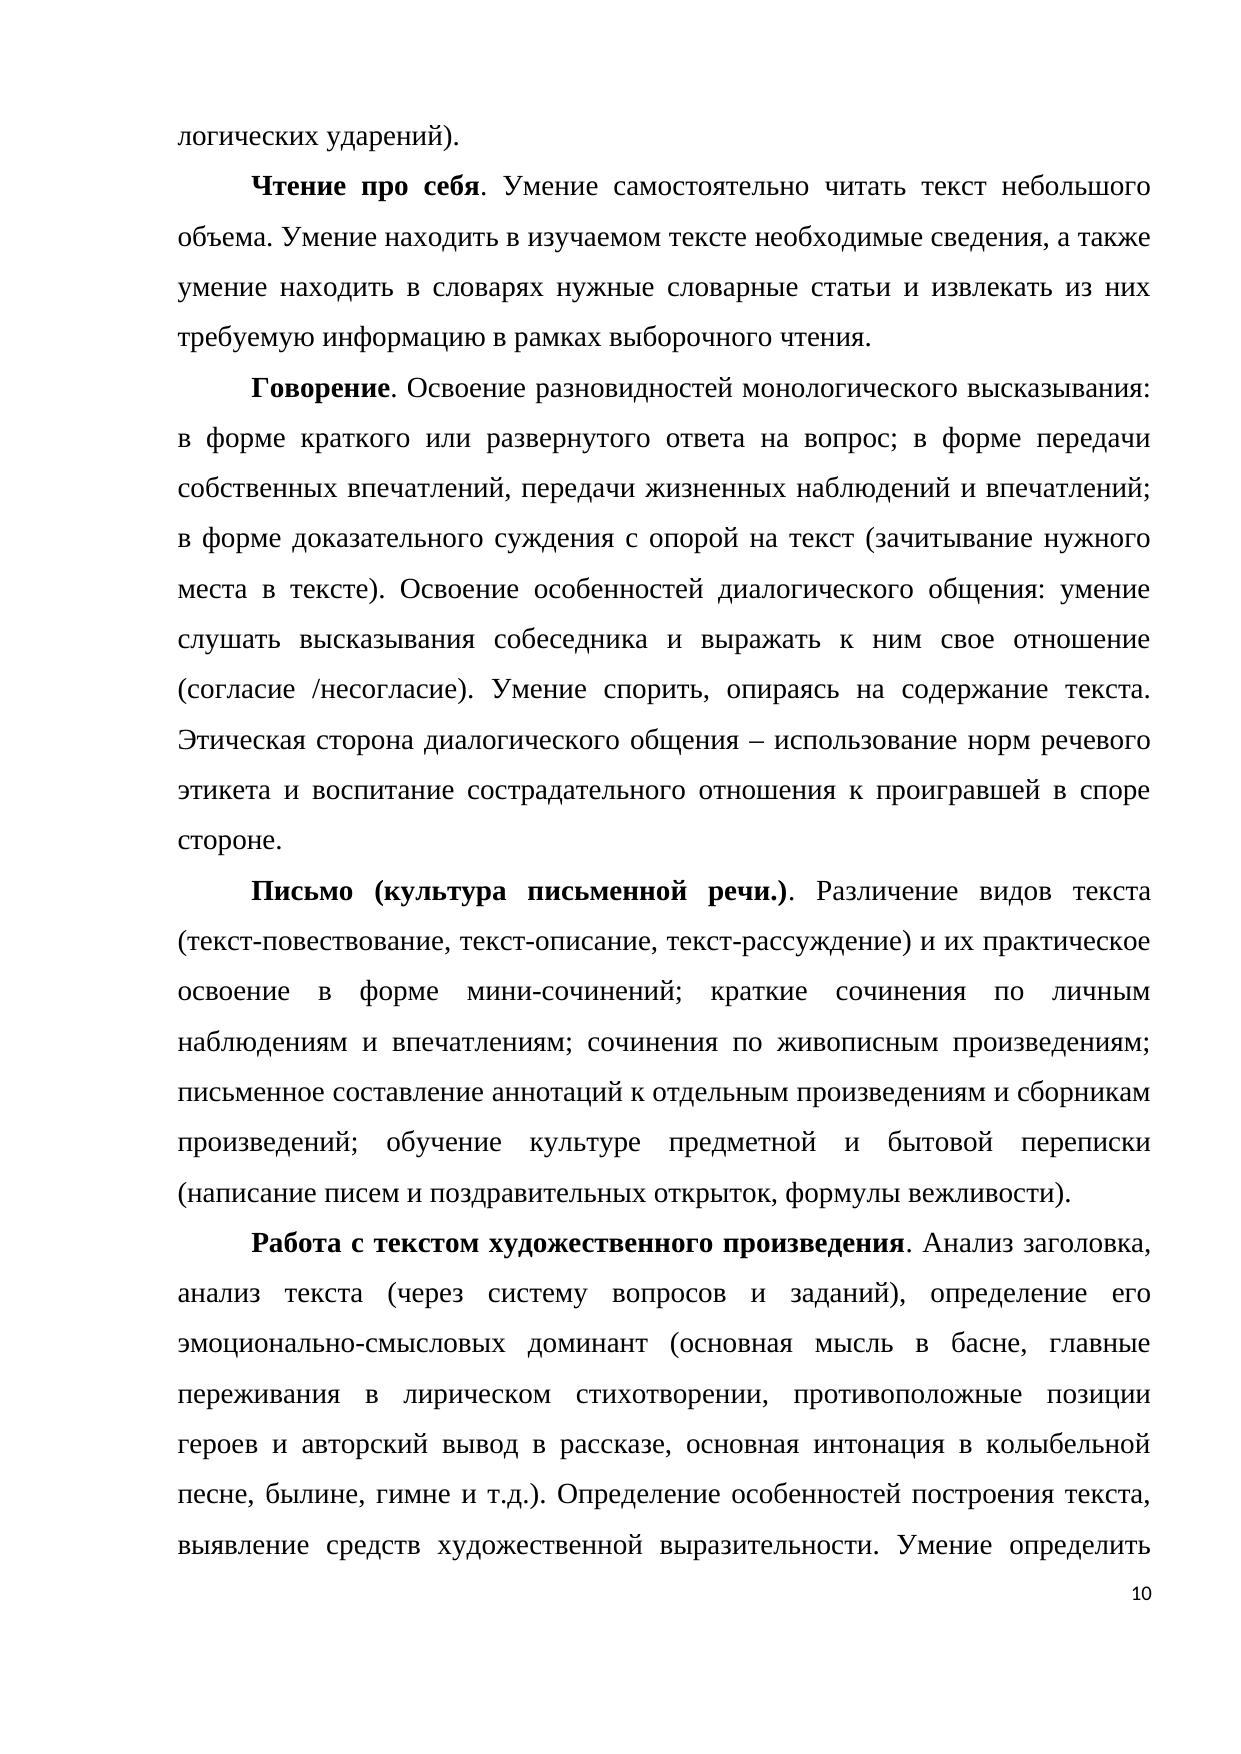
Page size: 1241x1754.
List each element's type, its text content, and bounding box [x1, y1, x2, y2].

text Говорение. Освоение разновидностей монологического высказывания: в форме краткого или развернутого ответа на вопрос; в форме передачи собственных впечатлений, передачи жизненных наблюдений и впечатлений; в форме доказательного суждения с опорой на текст (зачитывание нужного места в тексте). Освоение особенностей диалогического общения: умение слушать высказывания собеседника и выражать к ним свое отношение (согласие /несогласие). Умение спорить, опираясь на содержание текста. Этическая сторона диалогического общения – использование норм речевого этикета и воспитание сострадательного отношения к проигравшей в споре стороне. [177, 370, 1152, 856]
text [177, 1225, 1152, 1560]
text Письмо (культура письменной речи.). Различение видов текста (текст-повествование, текст-описание, текст-рассуждение) и их практическое освоение в форме мини-сочинений; краткие сочинения по личным наблюдениям и впечатлениям; сочинения по живописным произведениям; письменное составление аннотаций к отдельным произведениям и сборникам произведений; обучение культуре предметной и бытовой переписки (написание писем и поздравительных открыток, формулы вежливости). [177, 873, 1152, 1208]
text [177, 118, 1152, 152]
text Чтение про себя. Умение самостоятельно читать текст небольшого объема. Умение находить в изучаемом тексте необходимые сведения, а также умение находить в словарях нужные словарные статьи и извлекать из них требуемую информацию в рамках выборочного чтения. [177, 168, 1152, 353]
